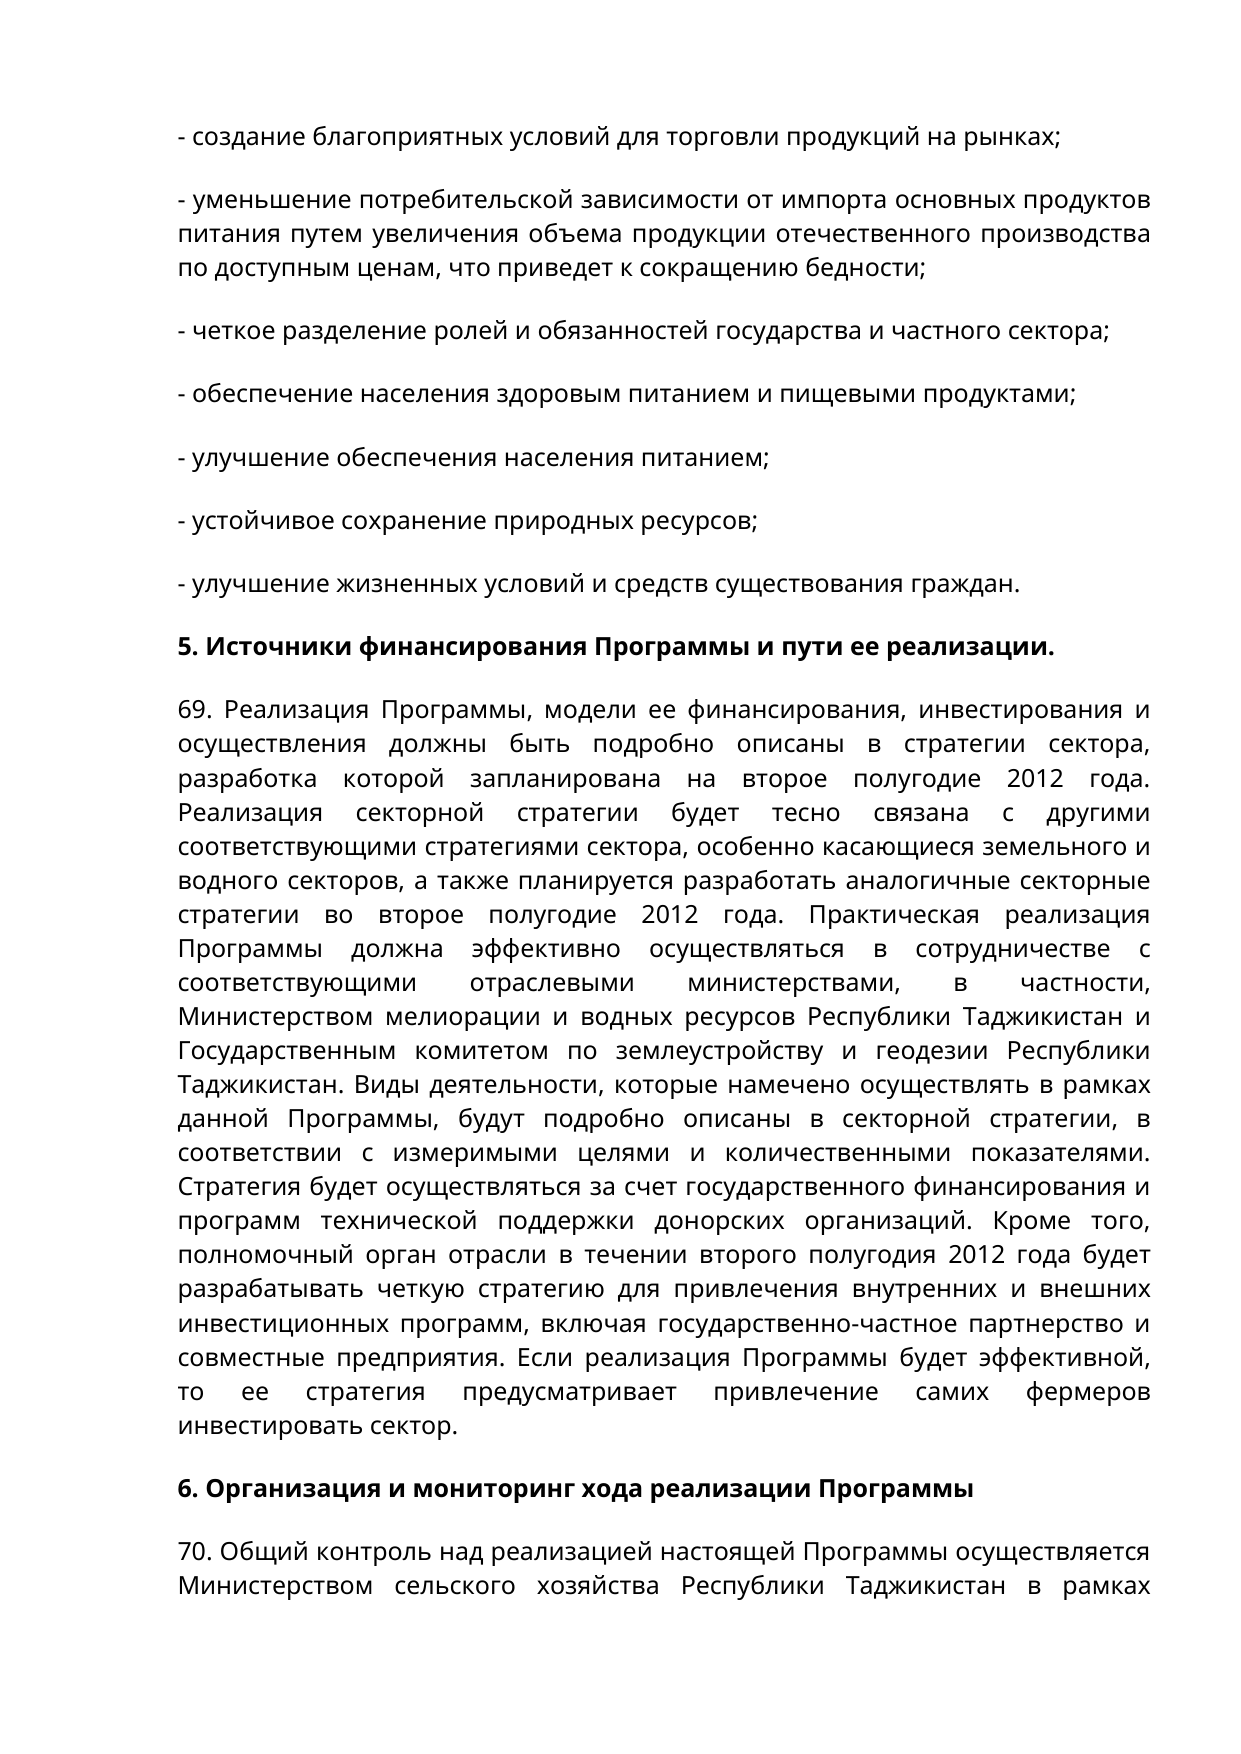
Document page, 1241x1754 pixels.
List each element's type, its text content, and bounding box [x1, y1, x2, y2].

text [177, 1534, 1152, 1602]
text 6. Организация и мониторинг хода реализации Программы [177, 1471, 1152, 1505]
text 69. Реализация Программы, модели ее финансирования, инвестирования и осуществления должны быть подробно описаны в стратегии сектора, разработка которой запланирована на второе полугодие 2012 года. Реализация секторной стратегии будет тесно связана с другими соответствующими стратегиями сектора, особенно касающиеся земельного и водного секторов, а также планируется разработать аналогичные секторные стратегии во второе полугодие 2012 года. Практическая реализация Программы должна эффективно осуществляться в сотрудничестве с соответствующими отраслевыми министерствами, в частности, Министерством мелиорации и водных ресурсов Республики Таджикистан и Государственным комитетом по землеустройству и геодезии Республики Таджикистан. Виды деятельности, которые намечено осуществлять в рамках данной Программы, будут подробно описаны в секторной стратегии, в соответствии с измеримыми целями и количественными показателями. Стратегия будет осуществляться за счет государственного финансирования и программ технической поддержки донорских организаций. Кроме того, полномочный орган отрасли в течении второго полугодия 2012 года будет разрабатывать четкую стратегию для привлечения внутренних и внешних инвестиционных программ, включая государственно-частное партнерство и совместные предприятия. Если реализация Программы будет эффективной, то ее стратегия предусматривает привлечение самих фермеров инвестировать сектор. [177, 692, 1152, 1441]
text - обеспечение населения здоровым питанием и пищевыми продуктами; [177, 376, 1152, 410]
text - улучшение обеспечения населения питанием; [177, 439, 1152, 473]
text - четкое разделение ролей и обязанностей государства и частного сектора; [177, 313, 1152, 347]
text - улучшение жизненных условий и средств существования граждан. [177, 566, 1152, 600]
text - устойчивое сохранение природных ресурсов; [177, 502, 1152, 536]
text - уменьшение потребительской зависимости от импорта основных продуктов питания путем увеличения объема продукции отечественного производства по доступным ценам, что приведет к сокращению бедности; [177, 181, 1152, 283]
text 5. Источники финансирования Программы и пути ее реализации. [177, 629, 1152, 663]
text - создание благоприятных условий для торговли продукций на рынках; [177, 118, 1152, 152]
